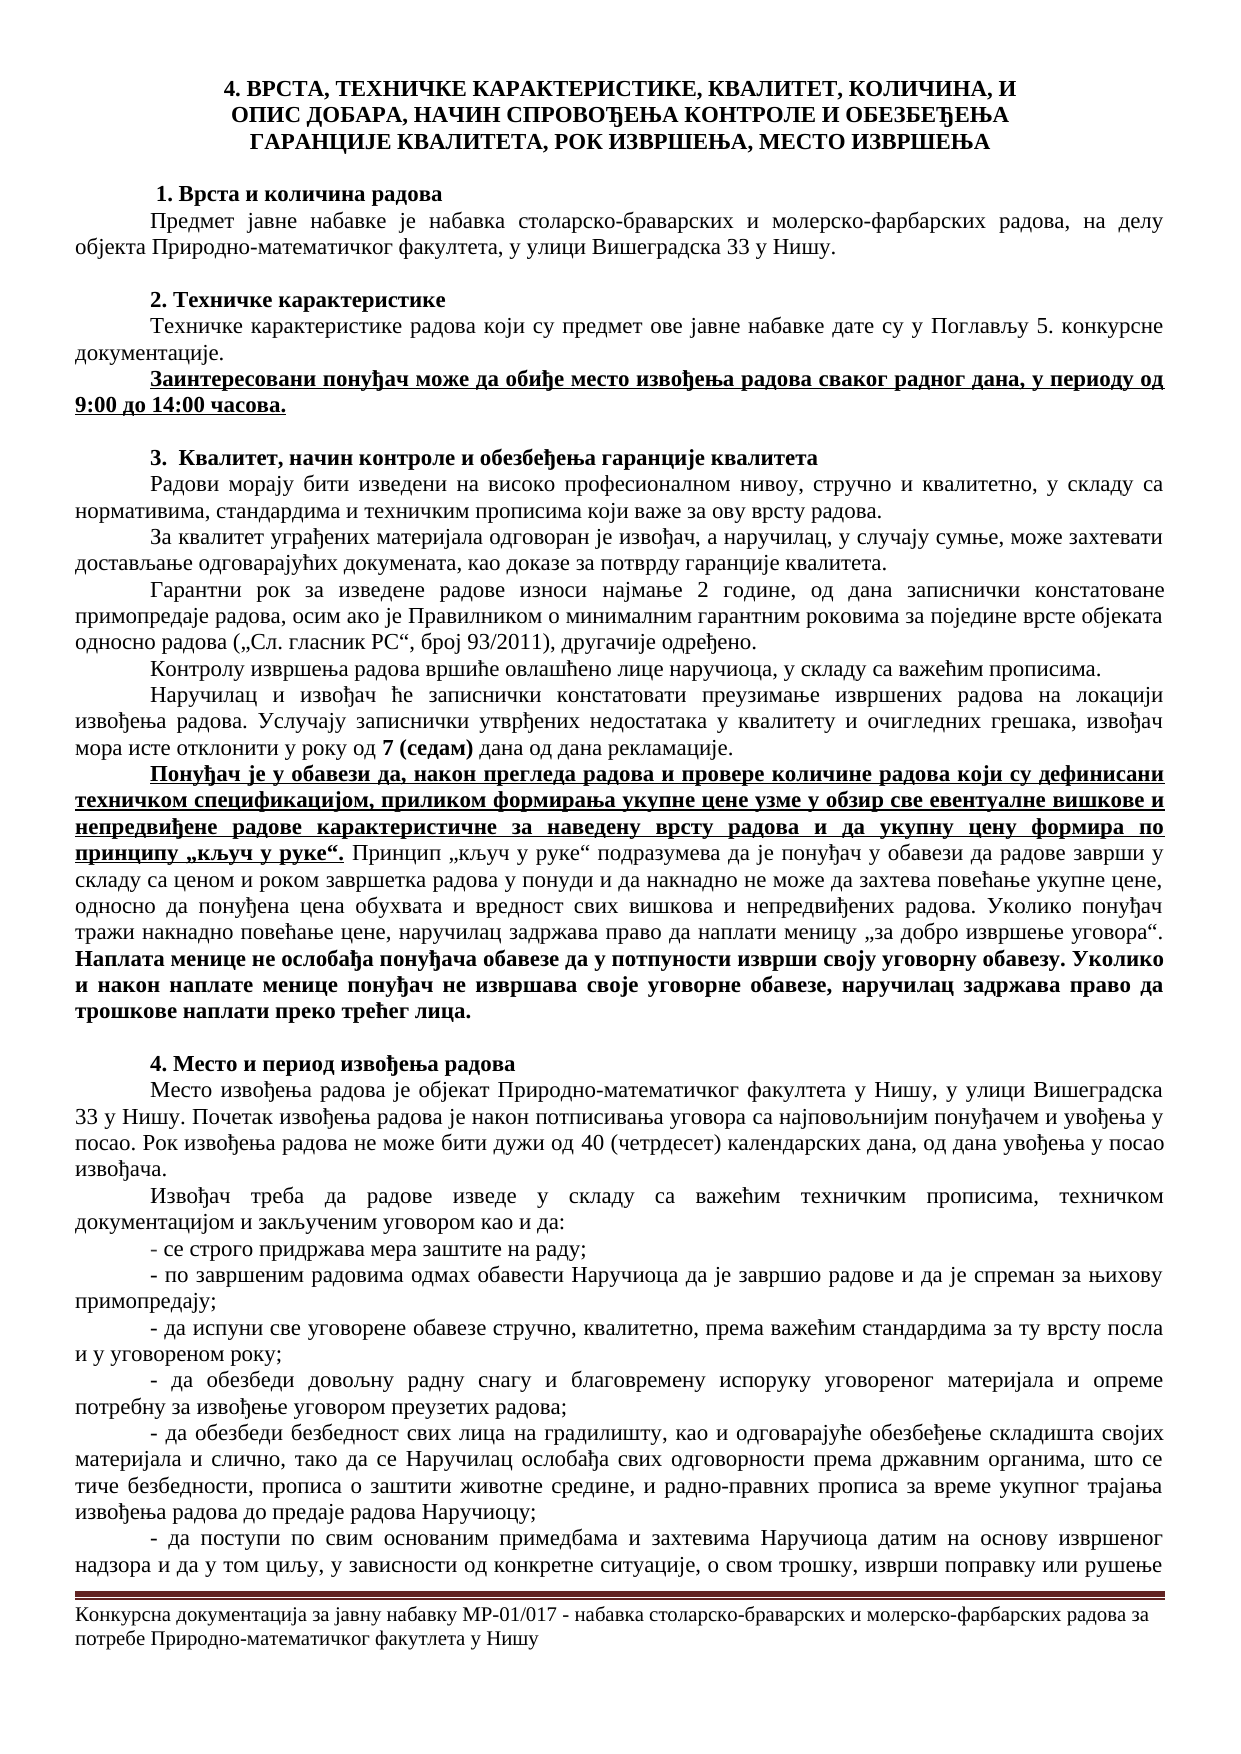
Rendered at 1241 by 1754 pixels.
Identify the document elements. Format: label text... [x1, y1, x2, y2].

text - се строго придржава мера заштите на раду; [75, 1234, 1165, 1261]
text Предмет јавне набавке је набавка столарско-браварских и молерско-фарбарских радова, на делу објекта Природно-математичког факултета, у улици Вишеградска 33 у Нишу. [75, 207, 1165, 259]
text 3. Квалитет, начин контроле и обезбеђења гаранције квалитета [75, 444, 1165, 470]
text 1. Врста и количина радова [75, 180, 1165, 207]
text Техничке карактеристике радова који су предмет ове јавне набавке дате су у Поглављу 5. конкурсне документације. [75, 312, 1165, 365]
text 2. Техничке карактеристике [75, 286, 1165, 312]
text ГАРАНЦИЈЕ КВАЛИТЕТА, РОК ИЗВРШЕЊА, МЕСТО ИЗВРШЕЊА [75, 128, 1165, 154]
text Наручилац и извођач ће записнички констатовати преузимање извршених радова на локацији извођења радова. Услучају записнички утврђених недостатака у квалитету и очигледних грешака, извођач мора исте отклонити у року од 7 (седам) дана од дана рекламације. [75, 681, 1165, 760]
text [75, 1524, 1165, 1577]
text Заинтересовани понуђач може да обиђе место извођења радова сваког радног дана, у периоду од 9:00 до 14:00 часова. [75, 365, 1165, 418]
text 4. Место и период извођења радова [75, 1050, 1165, 1076]
text - да обезбеди безбедност свих лица на градилишту, као и одговарајуће обезбеђење складишта својих материјала и слично, тако да се Наручилац ослобађа свих одговорности према државним органима, што се тиче безбедности, прописа о заштити животне средине, и радно-правних прописа за време укупног трајања извођења радова до предаје радова Наручиоцу; [75, 1419, 1165, 1524]
text Понуђач је у обавези да, након прегледа радова и провере количине радова који су дефинисани техничком спецификацијом, приликом формирања укупне цене узме у обзир све евентуалне вишкове и непредвиђене радове карактеристичне за наведену врсту радова и да укупну цену формира по принципу „кључ у руке“. Принцип „кључ у руке“ подразумева да је понуђач у обавези да радове заврши у складу са ценом и роком завршетка радова у понуди и да накнадно не може да захтева повећање укупне цене, односно да понуђена цена обухвата и вредност свих вишкова и непредвиђених радова. Уколико понуђач тражи накнадно повећање цене, наручилац задржава право да наплати меницу „за добро извршење уговора“. Наплата менице не ослобађа понуђача обавезе да у потпуности изврши своју уговорну обавезу. Уколико и након наплате менице понуђач не извршава своје уговорне обавезе, наручилац задржава право да трошкове наплати преко трећег лица. [75, 837, 1165, 1024]
text За квалитет уграђених материјала одговоран је извођач, а наручилац, у случају сумње, може захтевати достављање одговарајућих докумената, као доказе за потврду гаранције квалитета. [75, 523, 1165, 576]
text - да обезбеди довољну радну снагу и благовремену испоруку уговореног материјала и опреме потребну за извођење уговором преузетих радова; [75, 1366, 1165, 1419]
text ОПИС ДОБАРА, НАЧИН СПРОВОЂЕЊА КОНТРОЛЕ И ОБЕЗБЕЂЕЊА [75, 101, 1165, 128]
text Гарантни рок за изведене радове износи најмање 2 године, од дана записнички констатоване примопредаје радова, осим ако је Правилником о минималним гарантним роковима за поједине врсте објеката односно радова („Сл. гласник РС“, број 93/2011), другачије одређено. [75, 576, 1165, 655]
text Контролу извршења радова вршиће овлашћено лице наручиоца, у складу са важећим прописима. [75, 655, 1165, 681]
text Извођач треба да радове изведе у складу са важећим техничким прописима, техничком документацијом и закљученим уговором као и да: [75, 1182, 1165, 1234]
text - по завршеним радовима одмах обавести Наручиоца да је завршио радове и да је спреман за њихову примопредају; [75, 1261, 1165, 1314]
text Место извођења радова је објекат Природно-математичког факултета у Нишу, у улици Вишеградска 33 у Нишу. Почетак извођења радова је након потписивања уговора са најповољнијим понуђачем и увођења у посао. Рок извођења радова не може бити дужи од 40 (четрдесет) календарских дана, од дана увођења у посао извођача. [75, 1076, 1165, 1182]
text Радови морају бити изведени на високо професионалном нивоу, стручно и квалитетно, у складу са нормативима, стандардима и техничким прописима који важе за ову врсту радова. [75, 470, 1165, 523]
text - да испуни све уговорене обавезе стручно, квалитетно, према важећим стандардима за ту врсту посла и у уговореном року; [75, 1314, 1165, 1366]
text 4. ВРСТА, ТЕХНИЧКЕ КАРАКТЕРИСТИКЕ, КВАЛИТЕТ, КОЛИЧИНА, И [75, 75, 1165, 101]
